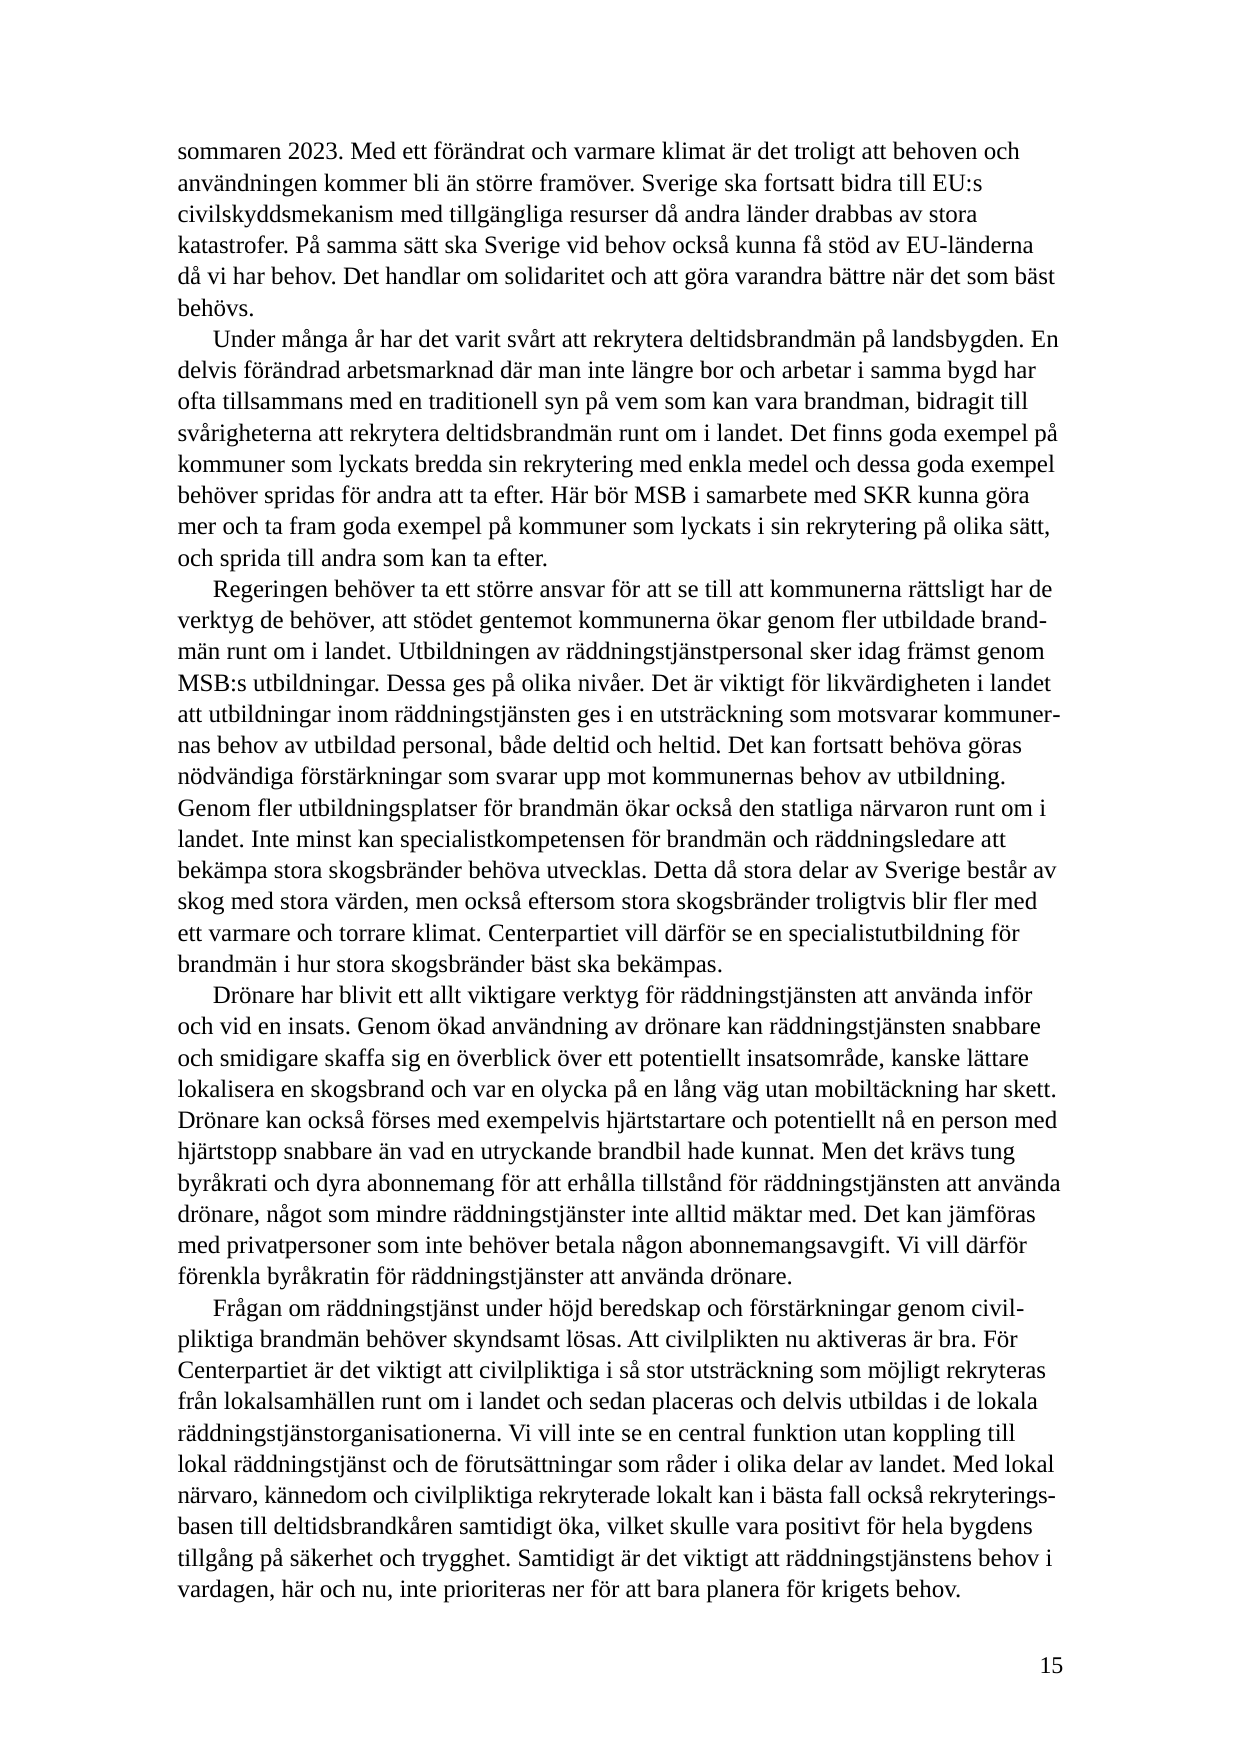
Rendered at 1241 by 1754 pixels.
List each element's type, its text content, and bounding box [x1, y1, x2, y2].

text Under många år har det varit svårt att rekrytera deltidsbrandmän på landsbygden. En delvis förändrad arbetsmarknad där man inte längre bor och arbetar i samma bygd har ofta tillsammans med en traditionell syn på vem som kan vara brandman, bidragit till svårigheterna att rekrytera deltidsbrandmän runt om i landet. Det finns goda exempel på kommuner som lyckats bredda sin rekrytering med enkla medel och dessa goda exempel behöver spridas för andra att ta efter. Här bör MSB i samarbete med SKR kunna göra mer och ta fram goda exempel på kommuner som lyckats i sin rekrytering på olika sätt, och sprida till andra som kan ta efter. [177, 321, 1063, 571]
text Regeringen behöver ta ett större ansvar för att se till att kommunerna rättsligt har de verktyg de behöver, att stödet gentemot kommunerna ökar genom fler utbildade brandmän runt om i landet. Utbildningen av räddningstjänstpersonal sker idag främst genom MSB:s utbildningar. Dessa ges på olika nivåer. Det är viktigt för likvärdigheten i landet att utbildningar inom räddningstjänsten ges i en utsträckning som motsvarar kommunernas behov av utbildad personal, både deltid och heltid. Det kan fortsatt behöva göras nödvändiga förstärkningar som svarar upp mot kommunernas behov av utbildning. Genom fler utbildningsplatser för brandmän ökar också den statliga närvaron runt om i landet. Inte minst kan specialistkompetensen för brandmän och räddningsledare att bekämpa stora skogsbränder behöva utvecklas. Detta då stora delar av Sverige består av skog med stora värden, men också eftersom stora skogsbränder troligtvis blir fler med ett varmare och torrare klimat. Centerpartiet vill därför se en specialistutbildning för brandmän i hur stora skogsbränder bäst ska bekämpas. [177, 571, 1063, 978]
text Drönare har blivit ett allt viktigare verktyg för räddningstjänsten att använda inför och vid en insats. Genom ökad användning av drönare kan räddningstjänsten snabbare och smidigare skaffa sig en överblick över ett potentiellt insatsområde, kanske lättare lokalisera en skogsbrand och var en olycka på en lång väg utan mobiltäckning har skett. Drönare kan också förses med exempelvis hjärtstartare och potentiellt nå en person med hjärtstopp snabbare än vad en utryckande brandbil hade kunnat. Men det krävs tung byråkrati och dyra abonnemang för att erhålla tillstånd för räddningstjänsten att använda drönare, något som mindre räddningstjänster inte alltid mäktar med. Det kan jämföras med privatpersoner som inte behöver betala någon abonnemangsavgift. Vi vill därför förenkla byråkratin för räddningstjänster att använda drönare. [177, 978, 1063, 1290]
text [177, 134, 1063, 321]
text Frågan om räddningstjänst under höjd beredskap och förstärkningar genom civilpliktiga brandmän behöver skyndsamt lösas. Att civilplikten nu aktiveras är bra. För Centerpartiet är det viktigt att civilpliktiga i så stor utsträckning som möjligt rekryteras från lokalsamhällen runt om i landet och sedan placeras och delvis utbildas i de lokala räddningstjänstorganisationerna. Vi vill inte se en central funktion utan koppling till lokal räddningstjänst och de förutsättningar som råder i olika delar av landet. Med lokal närvaro, kännedom och civilpliktiga rekryterade lokalt kan i bästa fall också rekryteringsbasen till deltidsbrandkåren samtidigt öka, vilket skulle vara positivt för hela bygdens tillgång på säkerhet och trygghet. Samtidigt är det viktigt att räddningstjänstens behov i vardagen, här och nu, inte prioriteras ner för att bara planera för krigets behov. [177, 1290, 1063, 1603]
